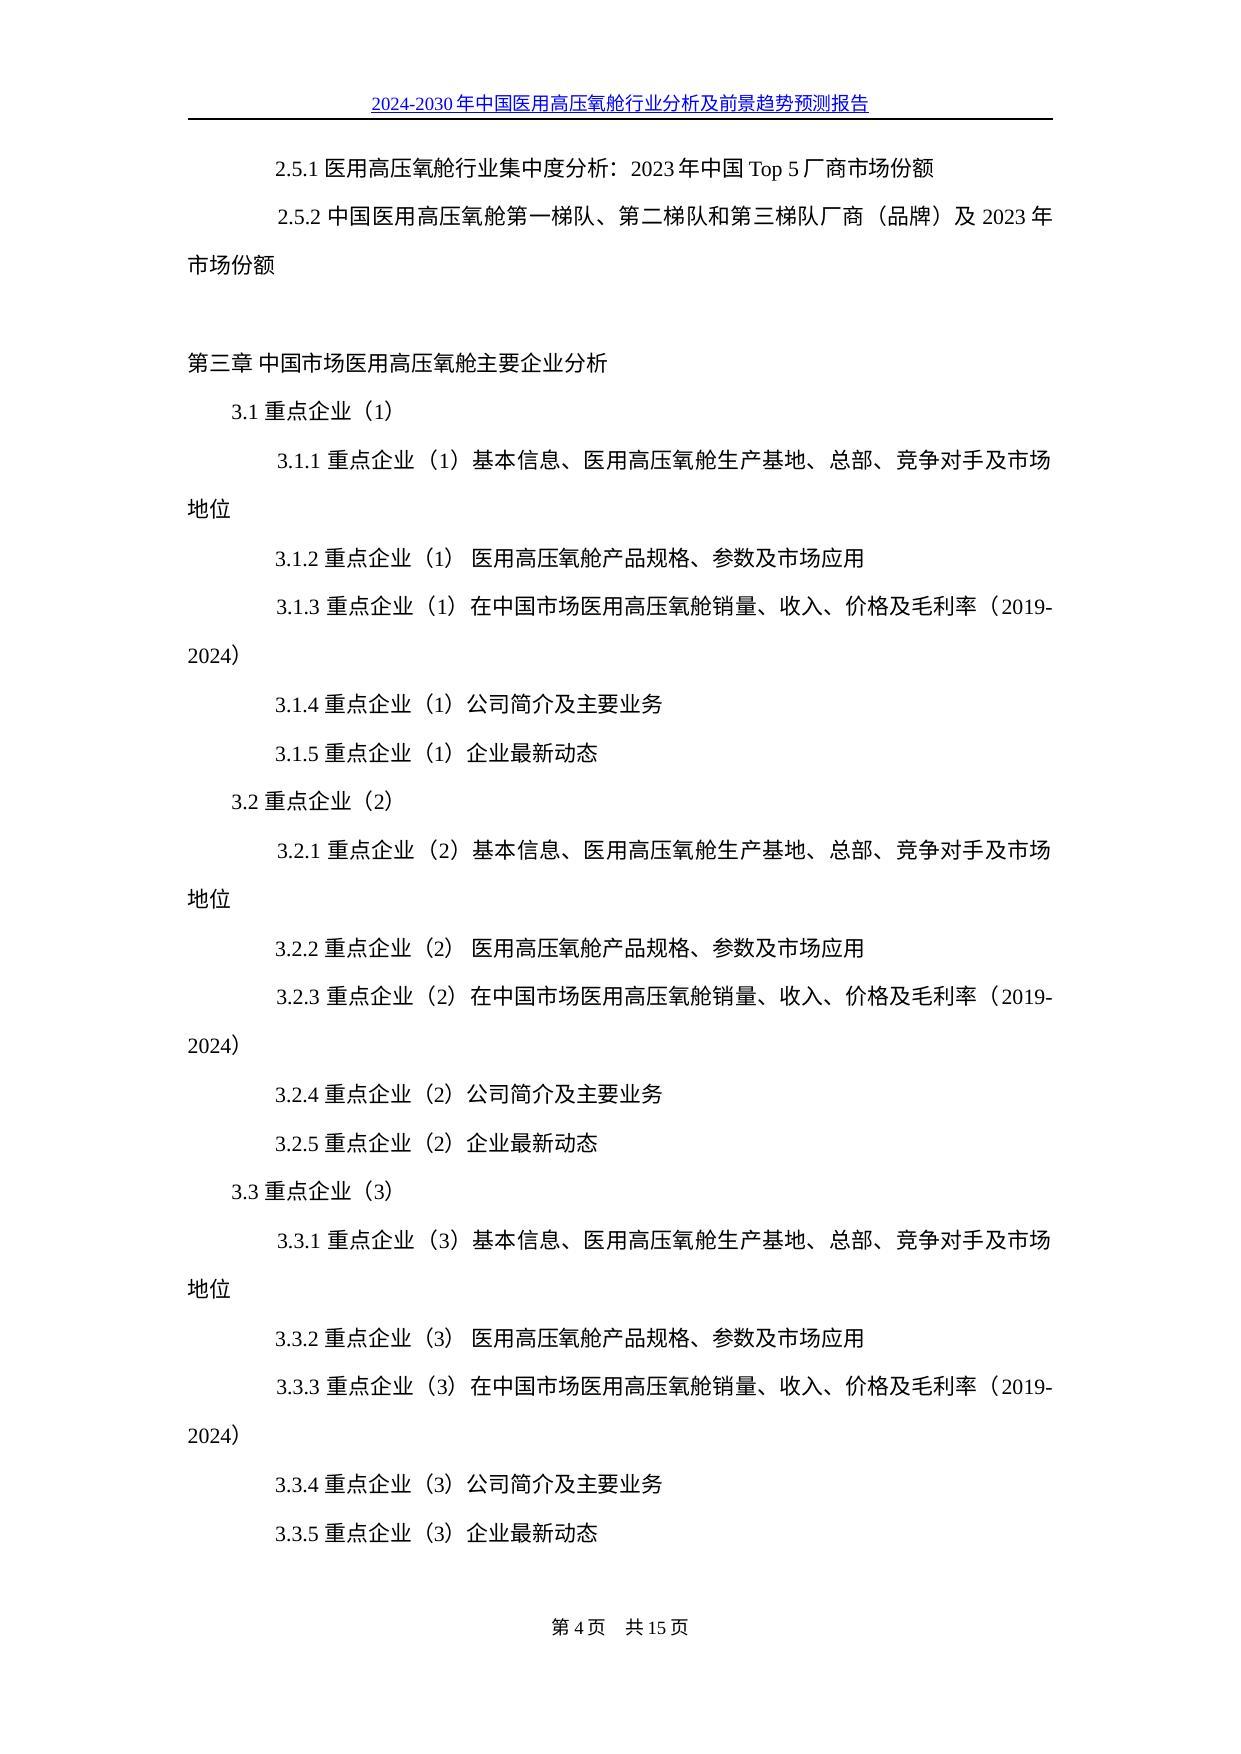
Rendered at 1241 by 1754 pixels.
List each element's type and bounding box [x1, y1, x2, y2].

text [187, 150, 1053, 1548]
